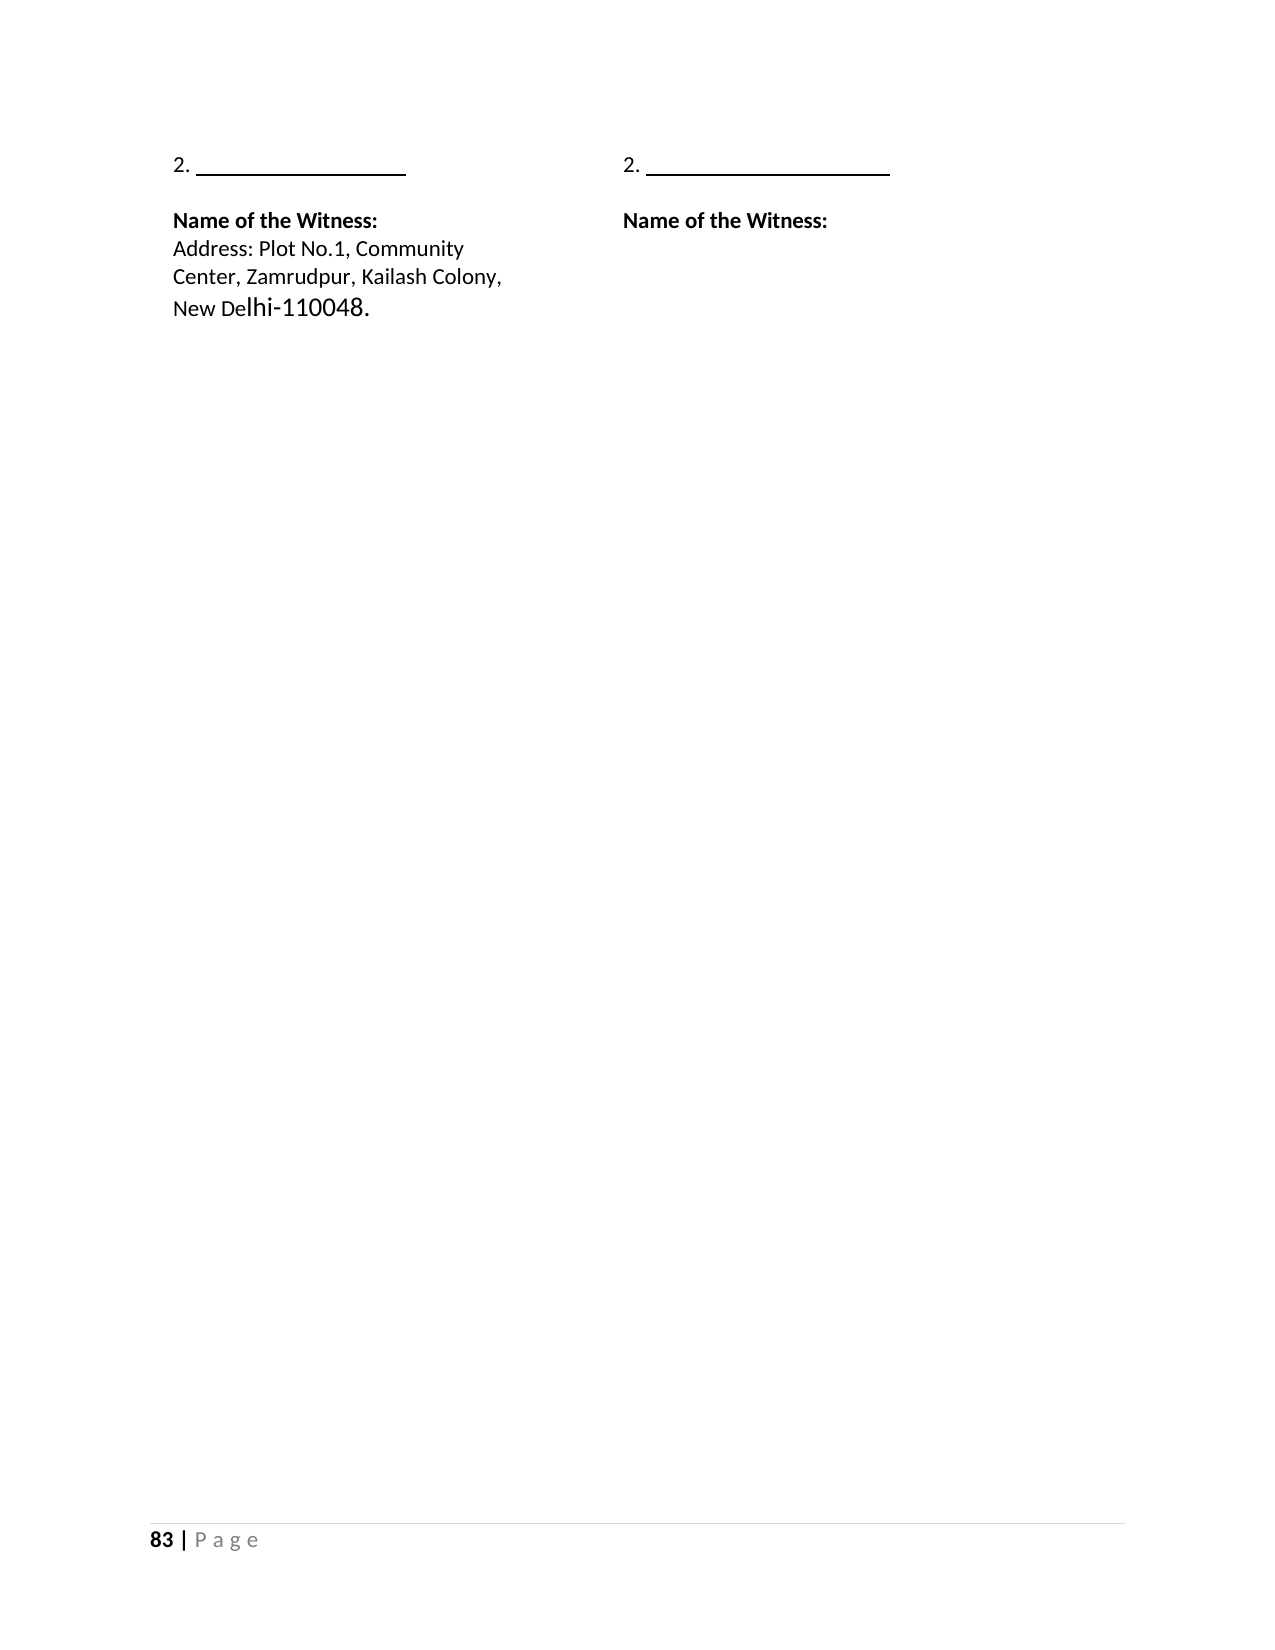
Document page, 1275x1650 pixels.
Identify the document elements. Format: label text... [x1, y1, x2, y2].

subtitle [173, 206, 1125, 234]
text Address: Plot No.1, Community Center, Zamrudpur, Kailash Colony, New Delhi-110048. [173, 234, 515, 323]
list 2. [173, 150, 1125, 178]
